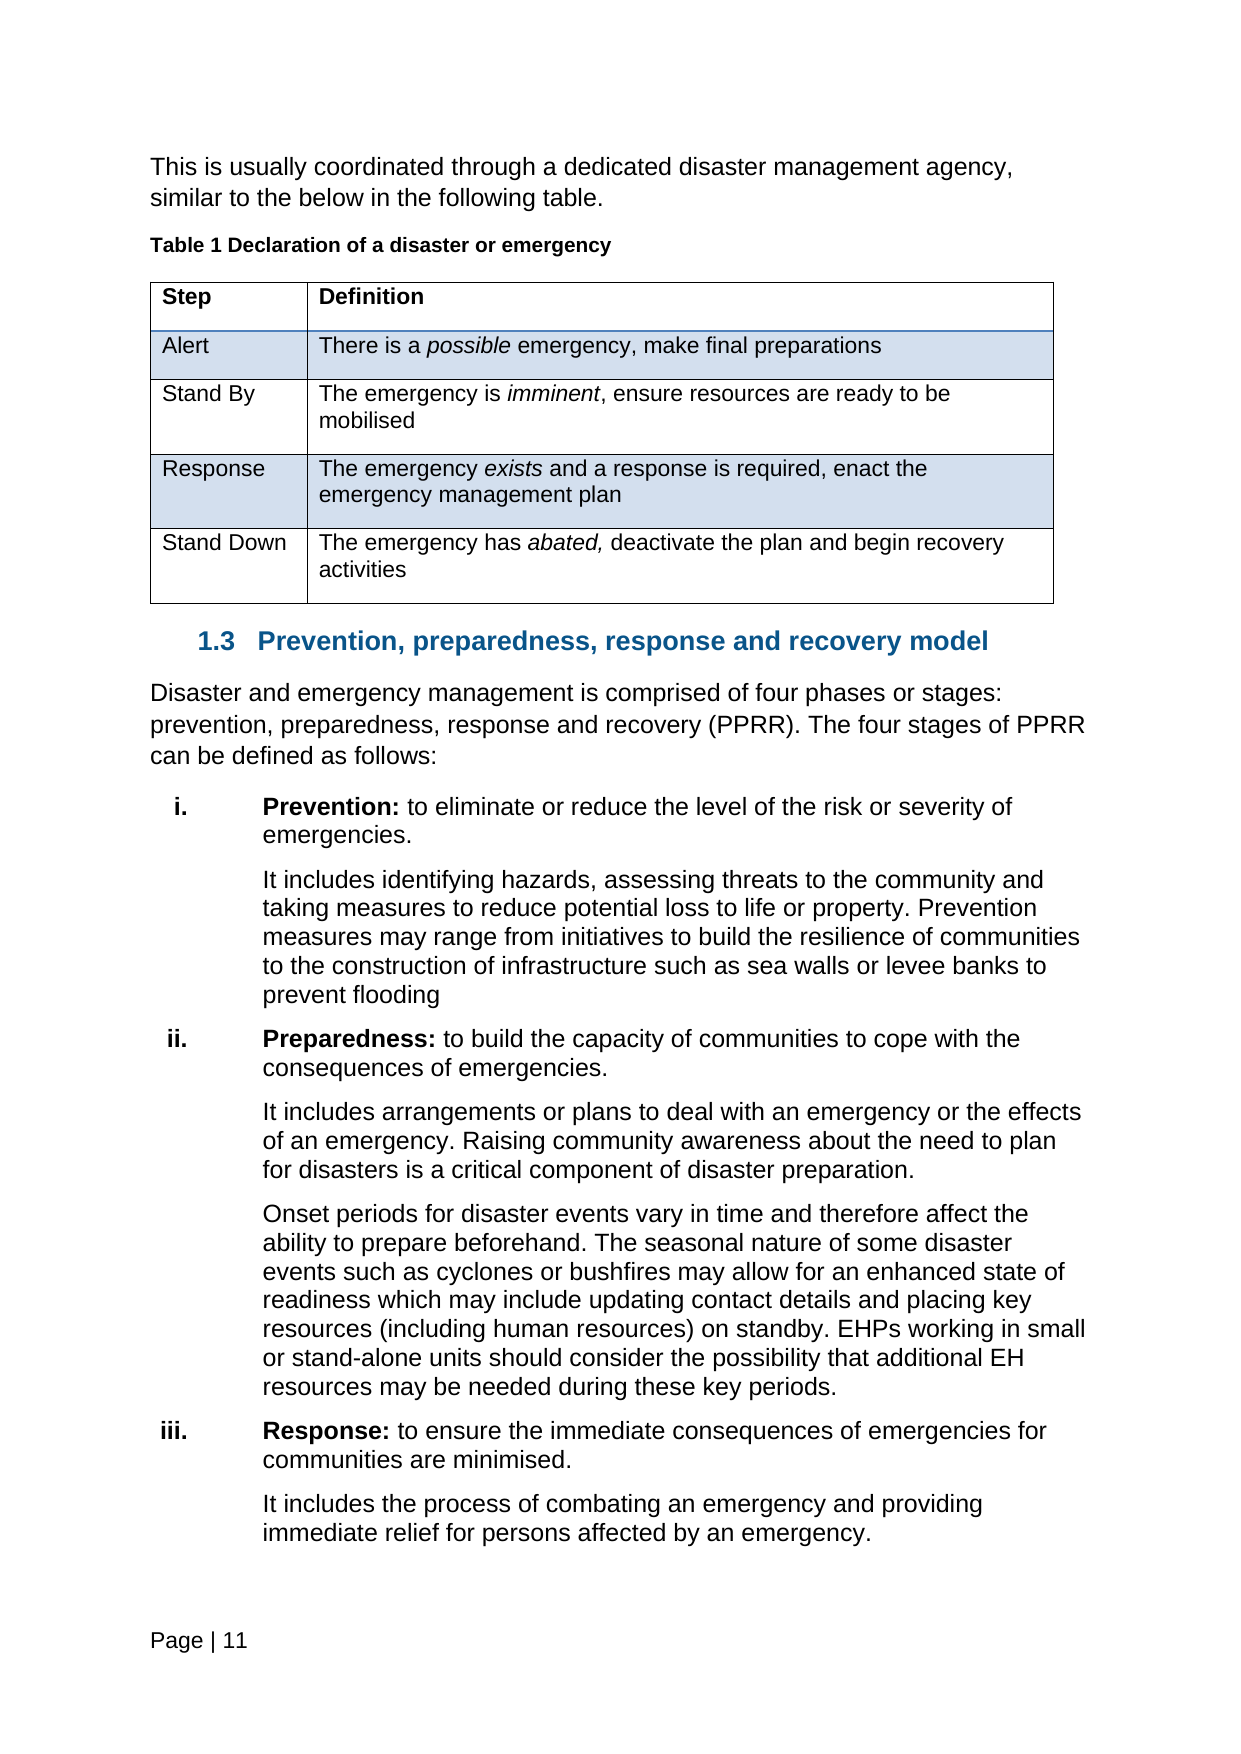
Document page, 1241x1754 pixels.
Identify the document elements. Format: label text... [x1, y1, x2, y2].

table_header Definition [308, 283, 1053, 330]
list Response: to ensure the immediate consequences of emergencies for communities are minimised. [187, 1416, 1090, 1473]
table_header Step [151, 283, 307, 330]
table_cell The emergency has abated, deactivate the plan and begin recovery activities [308, 529, 1053, 603]
text It includes arrangements or plans to deal with an emergency or the effects of an emergency. Raising community awareness about the need to plan for disasters is a critical component of disaster preparation. [262, 1097, 1090, 1183]
text Onset periods for disaster events vary in time and therefore affect the ability to prepare beforehand. The seasonal nature of some disaster events such as cyclones or bushfires may allow for an enhanced state of readiness which may include updating contact details and placing key resources (including human resources) on standby. EHPs working in small or stand-alone units should consider the possibility that additional EH resources may be needed during these key periods. [262, 1199, 1090, 1400]
text Table 1 Declaration of a disaster or emergency [150, 233, 1090, 257]
text Disaster and emergency management is comprised of four phases or stages: prevention, preparedness, response and recovery (PPRR). The four stages of PPRR can be defined as follows: [150, 677, 1090, 771]
table_cell Stand By [151, 380, 307, 454]
text It includes identifying hazards, assessing threats to the community and taking measures to reduce potential loss to life or property. Prevention measures may range from initiatives to build the resilience of communities to the construction of infrastructure such as sea walls or levee banks to prevent flooding [262, 864, 1090, 1008]
subtitle Prevention, preparedness, response and recovery model [197, 625, 1090, 656]
table_cell Stand Down [151, 529, 307, 603]
list Preparedness: to build the capacity of communities to cope with the consequences of emergencies. [187, 1024, 1090, 1081]
table_cell Alert [151, 332, 307, 379]
table_cell There is a possible emergency, make final preparations [308, 332, 1053, 379]
text It includes the process of combating an emergency and providing immediate relief for persons affected by an emergency. [262, 1489, 1090, 1546]
table_cell The emergency is imminent, ensure resources are ready to be mobilised [308, 380, 1053, 454]
table_cell Response [151, 455, 307, 528]
table_cell The emergency exists and a response is required, enact the emergency management plan [308, 455, 1053, 528]
list Prevention: to eliminate or reduce the level of the risk or severity of emergencies. [187, 791, 1090, 849]
text This is usually coordinated through a dedicated disaster management agency, similar to the below in the following table. [150, 150, 1090, 212]
